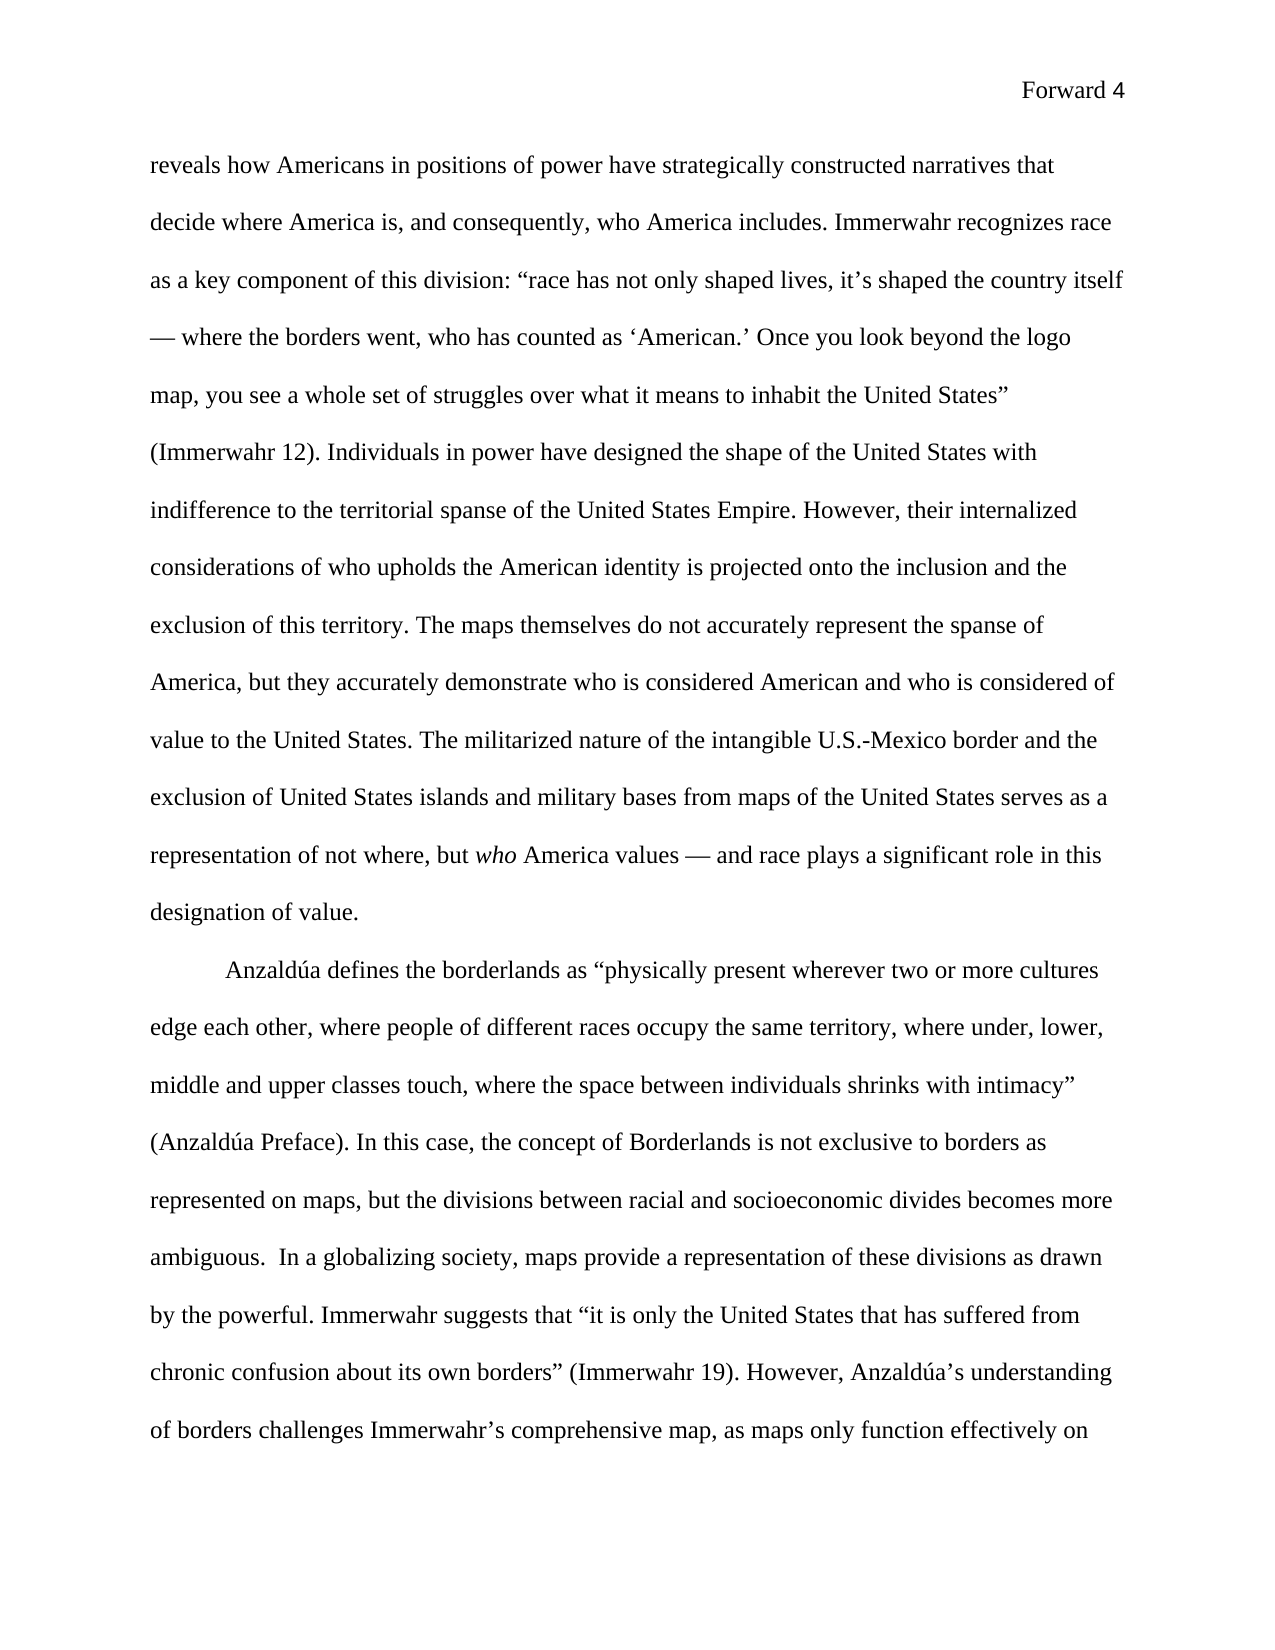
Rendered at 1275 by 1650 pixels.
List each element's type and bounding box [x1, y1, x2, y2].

text [150, 955, 1125, 1444]
text [150, 150, 1125, 926]
